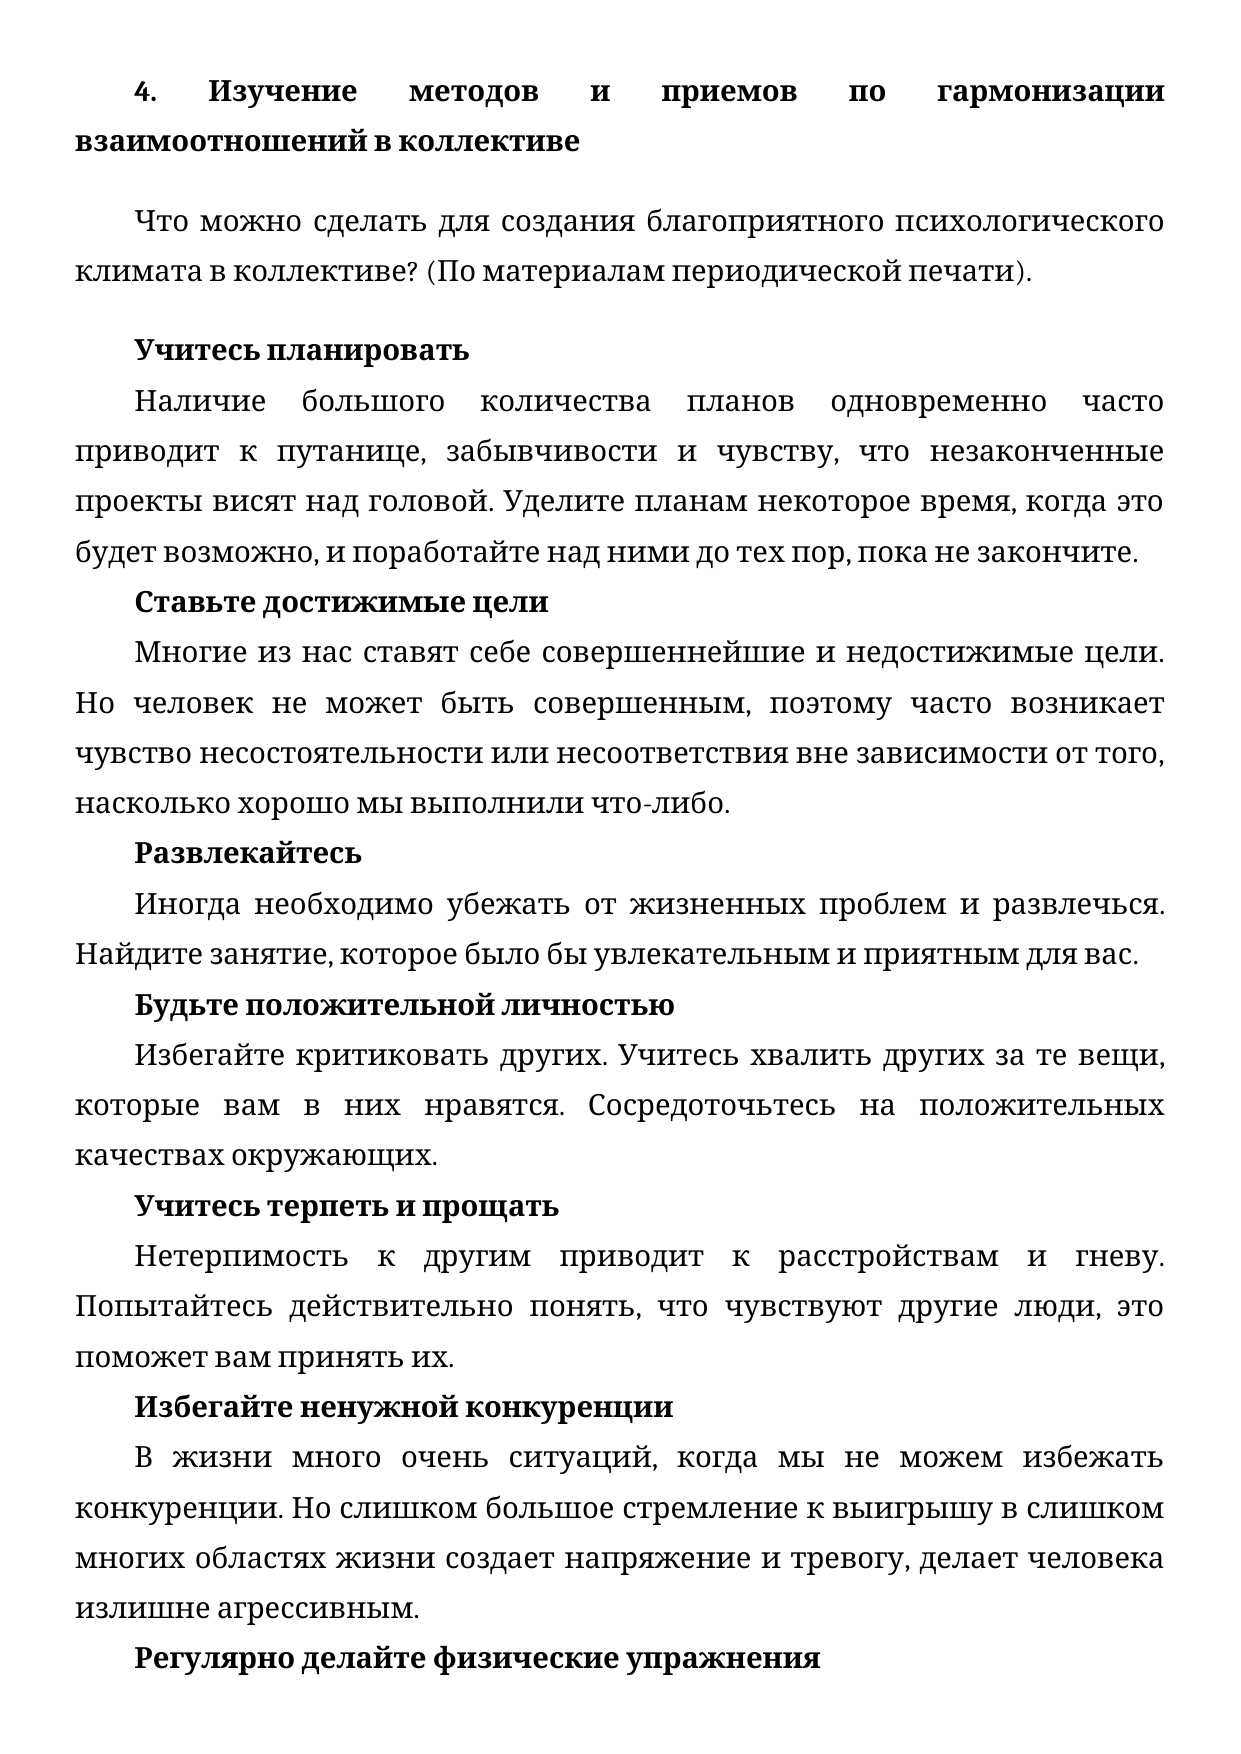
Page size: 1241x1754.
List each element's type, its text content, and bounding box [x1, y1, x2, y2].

text Учитесь планировать [75, 334, 1165, 368]
text Развлекайтесь [75, 838, 1165, 871]
text Избегайте критиковать других. Учитесь хвалить других за те вещи, которые вам в них нравятся. Сосредоточьтесь на положительных качествах окружающих. [75, 1039, 1165, 1173]
text Учитесь терпеть и прощать [75, 1190, 1165, 1223]
text 4. Изучение методов и приемов по гармонизации взаимоотношений в коллективе [75, 75, 1165, 159]
text Что можно сделать для создания благоприятного психологического климата в коллективе? (По материалам периодической печати). [75, 205, 1165, 289]
text Нетерпимость к другим приводит к расстройствам и гневу. Попытайтесь действительно понять, что чувствуют другие люди, это поможет вам принять их. [75, 1240, 1165, 1374]
text В жизни много очень ситуаций, когда мы не можем избежать конкуренции. Но слишком большое стремление к выигрышу в слишком многих областях жизни создает напряжение и тревогу, делает человека излишне агрессивным. [75, 1441, 1165, 1626]
text Будьте положительной личностью [75, 989, 1165, 1022]
text Наличие большого количества планов одновременно часто приводит к путанице, забывчивости и чувству, что незаконченные проекты висят над головой. Уделите планам некоторое время, когда это будет возможно, и поработайте над ними до тех пор, пока не закончите. [75, 385, 1165, 569]
text Многие из нас ставят себе совершеннейшие и недостижимые цели. Но человек не может быть совершенным, поэтому часто возникает чувство несостоятельности или несоответствия вне зависимости от того, насколько хорошо мы выполнили что-либо. [75, 636, 1165, 821]
text Избегайте ненужной конкуренции [75, 1391, 1165, 1425]
text Регулярно делайте физические упражнения [75, 1643, 1165, 1676]
text Ставьте достижимые цели [75, 586, 1165, 620]
text Иногда необходимо убежать от жизненных проблем и развлечься. Найдите занятие, которое было бы увлекательным и приятным для вас. [75, 888, 1165, 972]
